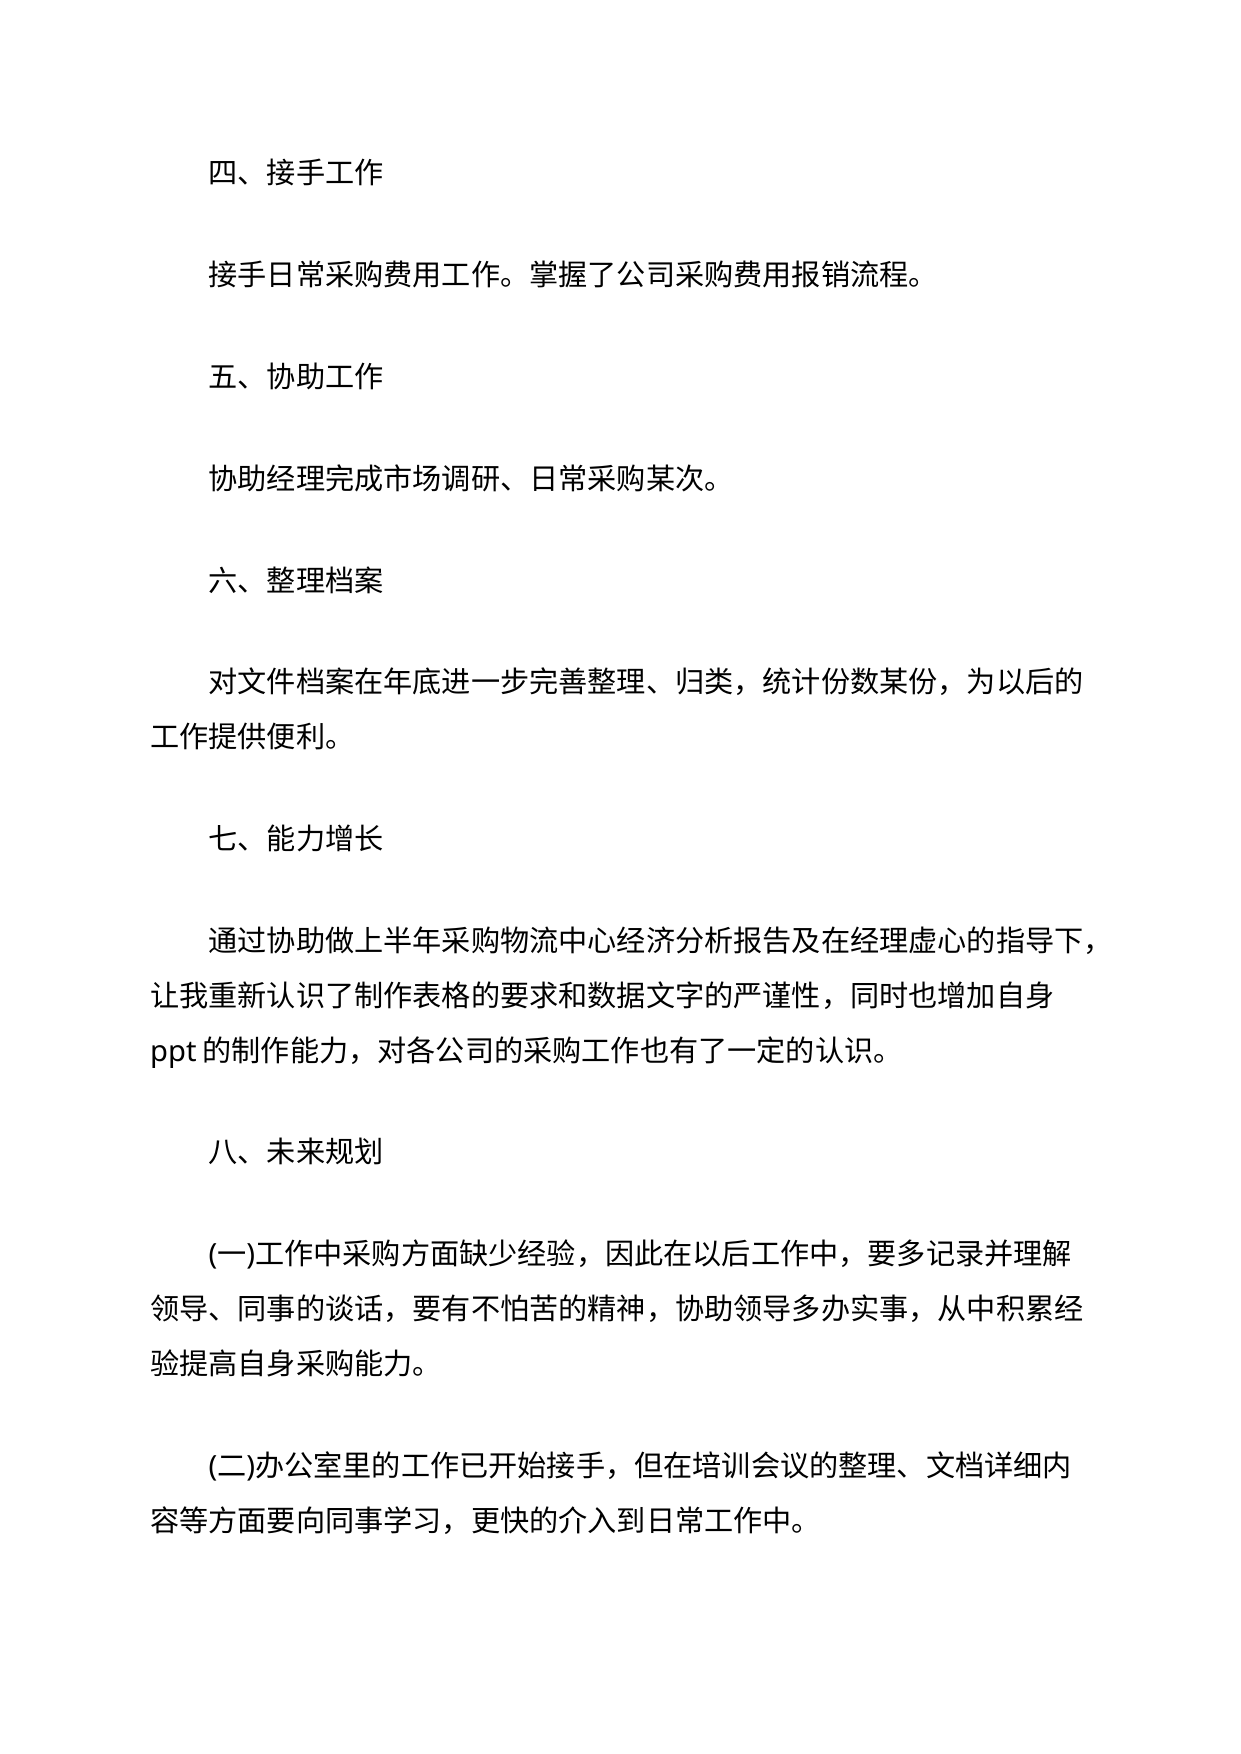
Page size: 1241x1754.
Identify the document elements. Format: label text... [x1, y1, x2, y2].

text 协助经理完成市场调研、日常采购某次。 [150, 455, 1090, 498]
text 五、协助工作 [150, 353, 1090, 396]
text 六、整理档案 [150, 557, 1090, 599]
text 四、接手工作 [150, 150, 1090, 192]
text 八、未来规划 [150, 1129, 1090, 1171]
text 接手日常采购费用工作。掌握了公司采购费用报销流程。 [150, 252, 1090, 294]
text 对文件档案在年底进一步完善整理、归类，统计份数某份，为以后的工作提供便利。 [150, 659, 1090, 756]
text 七、能力增长 [150, 816, 1090, 858]
text 通过协助做上半年采购物流中心经济分析报告及在经理虚心的指导下，让我重新认识了制作表格的要求和数据文字的严谨性，同时也增加自身ppt的制作能力，对各公司的采购工作也有了一定的认识。 [150, 917, 1090, 1069]
text (一)工作中采购方面缺少经验，因此在以后工作中，要多记录并理解领导、同事的谈话，要有不怕苦的精神，协助领导多办实事，从中积累经验提高自身采购能力。 [150, 1231, 1090, 1383]
text (二)办公室里的工作已开始接手，但在培训会议的整理、文档详细内容等方面要向同事学习，更快的介入到日常工作中。 [150, 1442, 1090, 1540]
